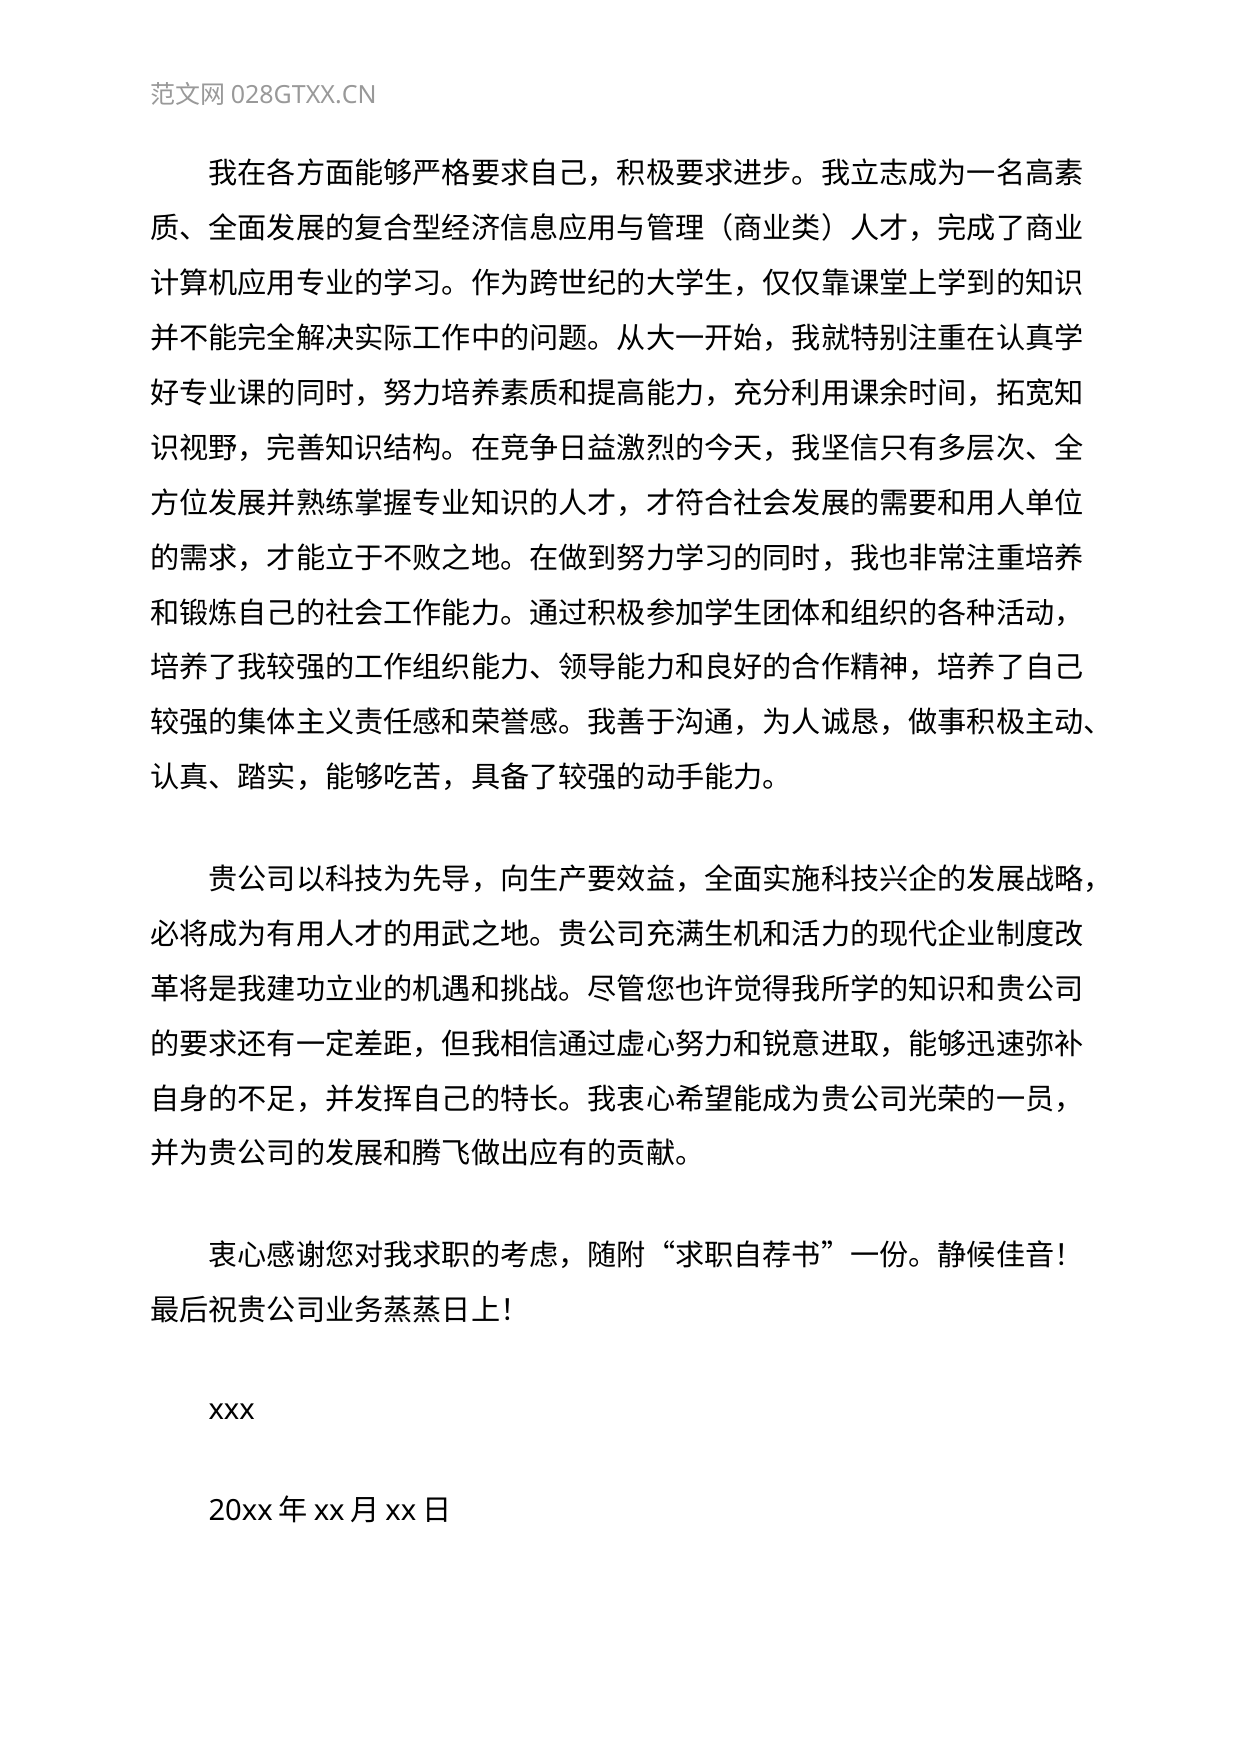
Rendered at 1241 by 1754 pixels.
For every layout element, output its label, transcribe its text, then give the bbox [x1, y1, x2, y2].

text xxx [150, 1388, 1090, 1428]
text 衷心感谢您对我求职的考虑，随附“求职自荐书”一份。静候佳音！最后祝贵公司业务蒸蒸日上！ [150, 1232, 1090, 1329]
text 20xx年xx月xx日 [150, 1487, 1090, 1529]
text 贵公司以科技为先导，向生产要效益，全面实施科技兴企的发展战略，必将成为有用人才的用武之地。贵公司充满生机和活力的现代企业制度改革将是我建功立业的机遇和挑战。尽管您也许觉得我所学的知识和贵公司的要求还有一定差距，但我相信通过虚心努力和锐意进取，能够迅速弥补自身的不足，并发挥自己的特长。我衷心希望能成为贵公司光荣的一员，并为贵公司的发展和腾飞做出应有的贡献。 [150, 856, 1090, 1172]
text 我在各方面能够严格要求自己，积极要求进步。我立志成为一名高素质、全面发展的复合型经济信息应用与管理（商业类）人才，完成了商业计算机应用专业的学习。作为跨世纪的大学生，仅仅靠课堂上学到的知识并不能完全解决实际工作中的问题。从大一开始，我就特别注重在认真学好专业课的同时，努力培养素质和提高能力，充分利用课余时间，拓宽知识视野，完善知识结构。在竞争日益激烈的今天，我坚信只有多层次、全方位发展并熟练掌握专业知识的人才，才符合社会发展的需要和用人单位的需求，才能立于不败之地。在做到努力学习的同时，我也非常注重培养和锻炼自己的社会工作能力。通过积极参加学生团体和组织的各种活动，培养了我较强的工作组织能力、领导能力和良好的合作精神，培养了自己较强的集体主义责任感和荣誉感。我善于沟通，为人诚恳，做事积极主动、认真、踏实，能够吃苦，具备了较强的动手能力。 [150, 150, 1090, 796]
